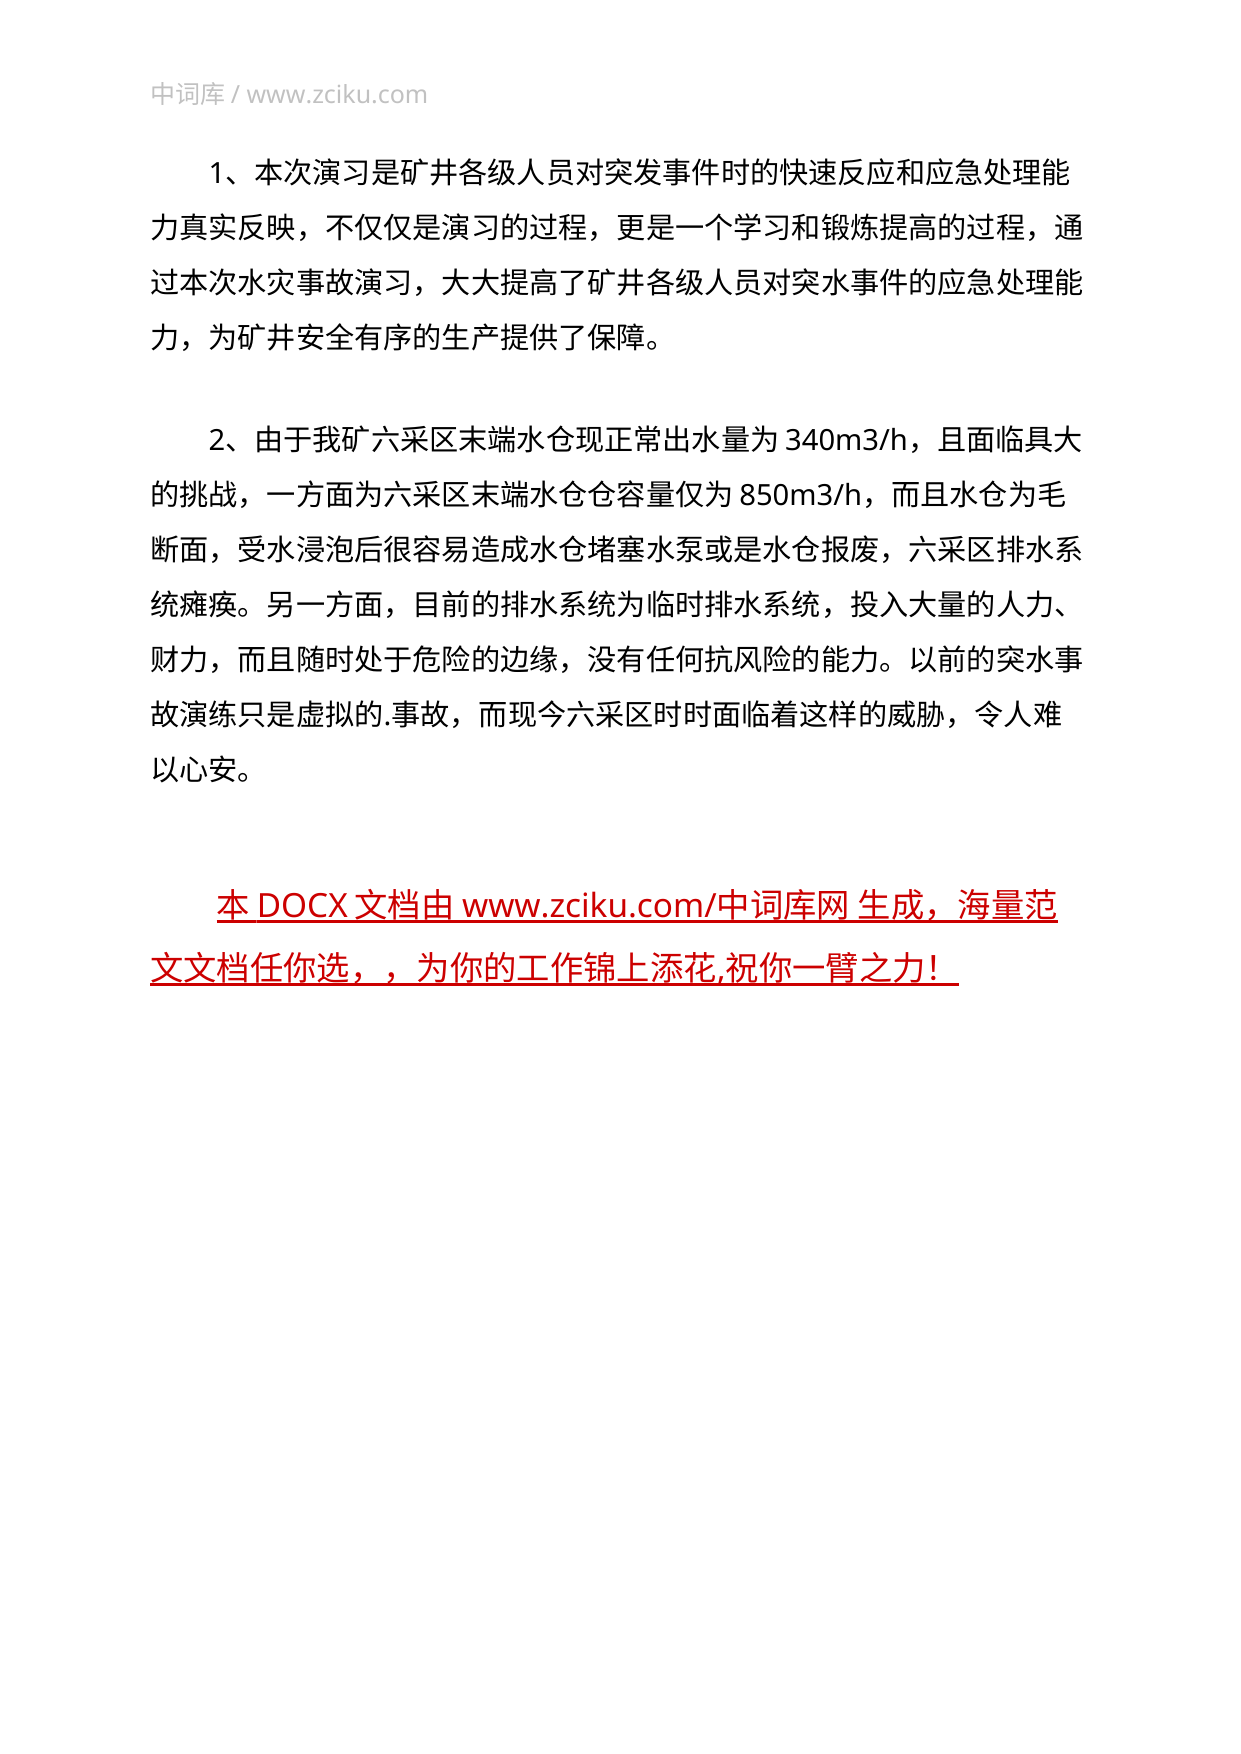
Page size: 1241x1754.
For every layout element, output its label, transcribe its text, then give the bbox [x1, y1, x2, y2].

text 1、本次演习是矿井各级人员对突发事件时的快速反应和应急处理能力真实反映，不仅仅是演习的过程，更是一个学习和锻炼提高的过程，通过本次水灾事故演习，大大提高了矿井各级人员对突水事件的应急处理能力，为矿井安全有序的生产提供了保障。 [150, 150, 1090, 357]
text 本DOCX文档由 www.zciku.com/中词库网 生成，海量范文文档任你选，，为你的工作锦上添花,祝你一臂之力！ [150, 879, 1090, 991]
text 2、由于我矿六采区末端水仓现正常出水量为340m3/h，且面临具大的挑战，一方面为六采区末端水仓仓容量仅为850m3/h，而且水仓为毛断面，受水浸泡后很容易造成水仓堵塞水泵或是水仓报废，六采区排水系统瘫痪。另一方面，目前的排水系统为临时排水系统，投入大量的人力、财力，而且随时处于危险的边缘，没有任何抗风险的能力。以前的突水事故演练只是虚拟的.事故，而现今六采区时时面临着这样的威胁，令人难以心安。 [150, 417, 1090, 788]
